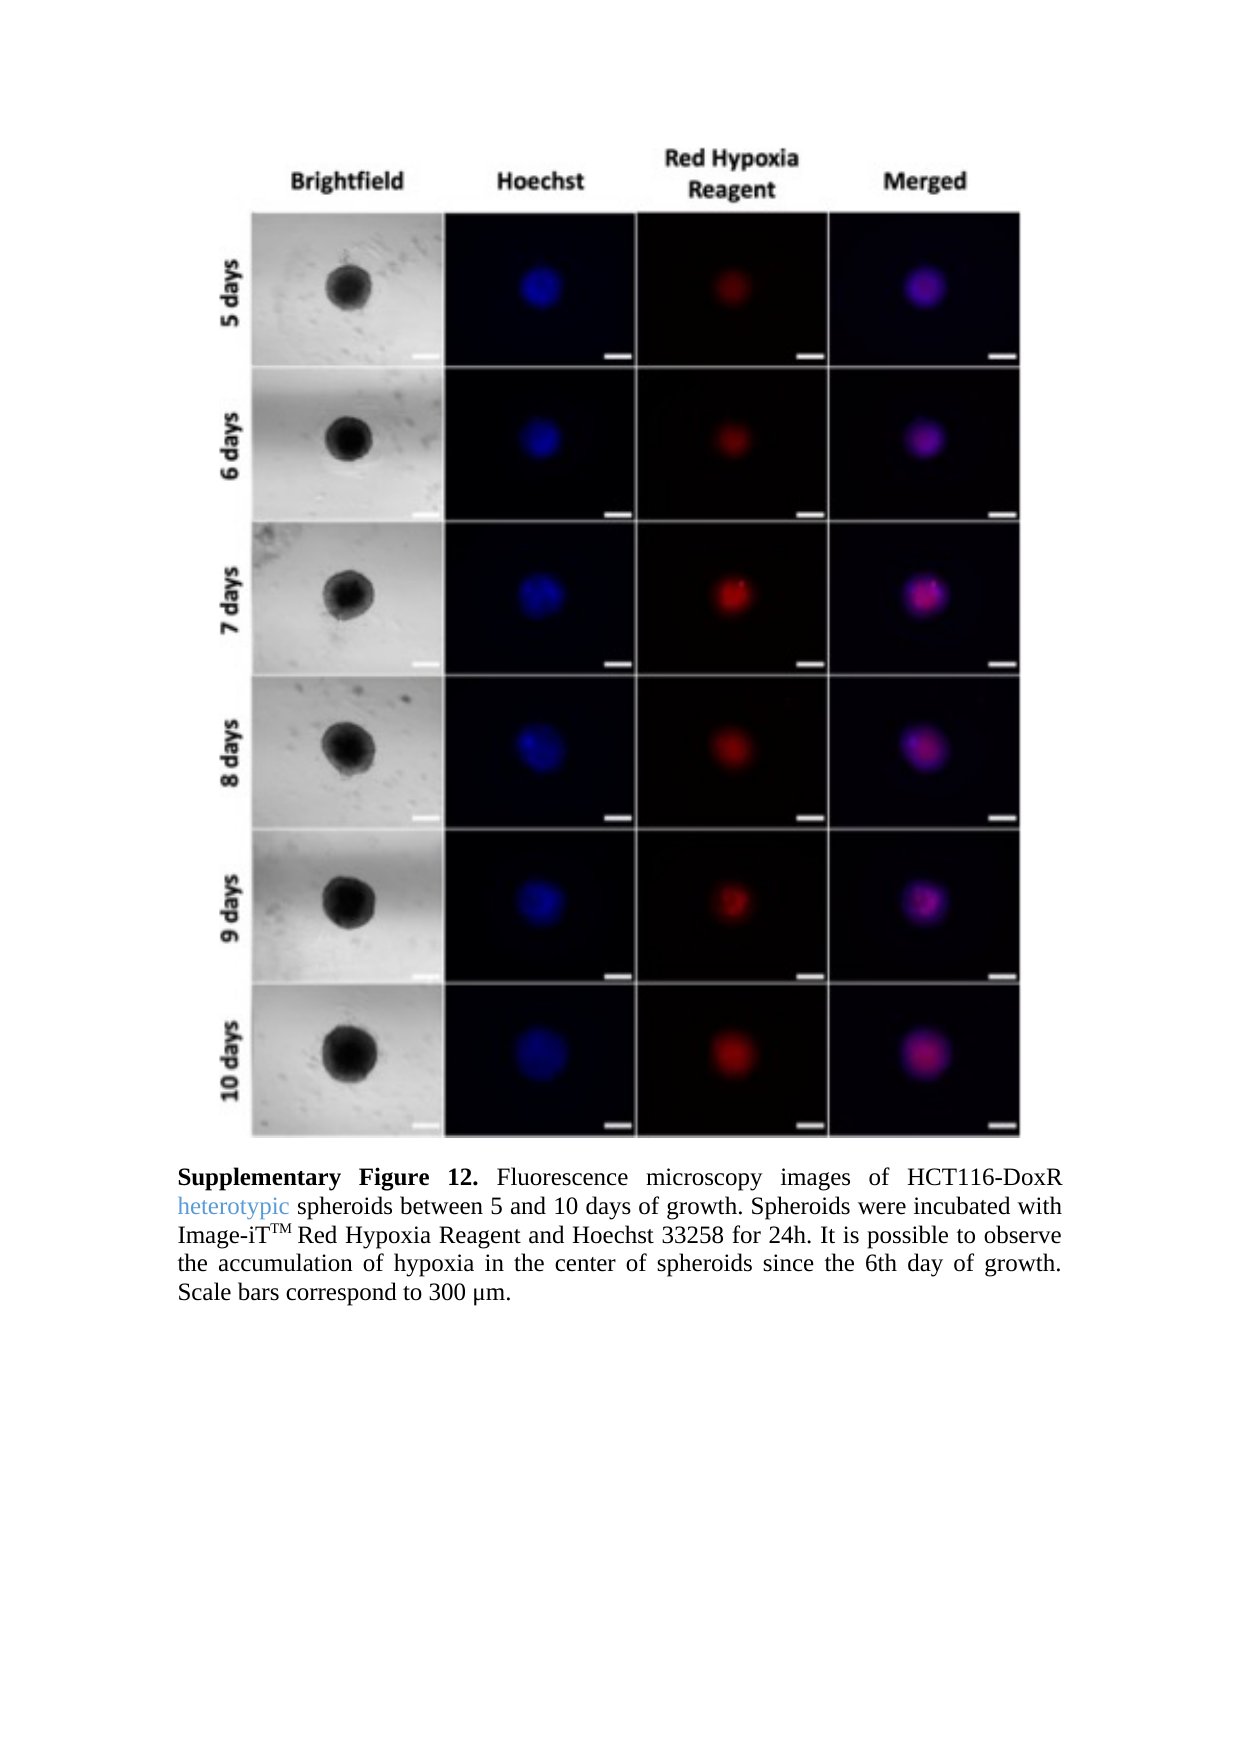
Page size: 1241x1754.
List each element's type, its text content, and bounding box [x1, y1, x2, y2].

picture [219, 147, 1022, 1138]
text Supplementary Figure 12. Fluorescence microscopy images of HCT116-DoxR heterotypic spheroids between 5 and 10 days of growth. Spheroids were incubated with Image-iTTM Red Hypoxia Reagent and Hoechst 33258 for 24h. It is possible to observe the accumulation of hypoxia in the center of spheroids since the 6th day of growth. Scale bars correspond to 300 μm. [177, 1162, 1063, 1306]
